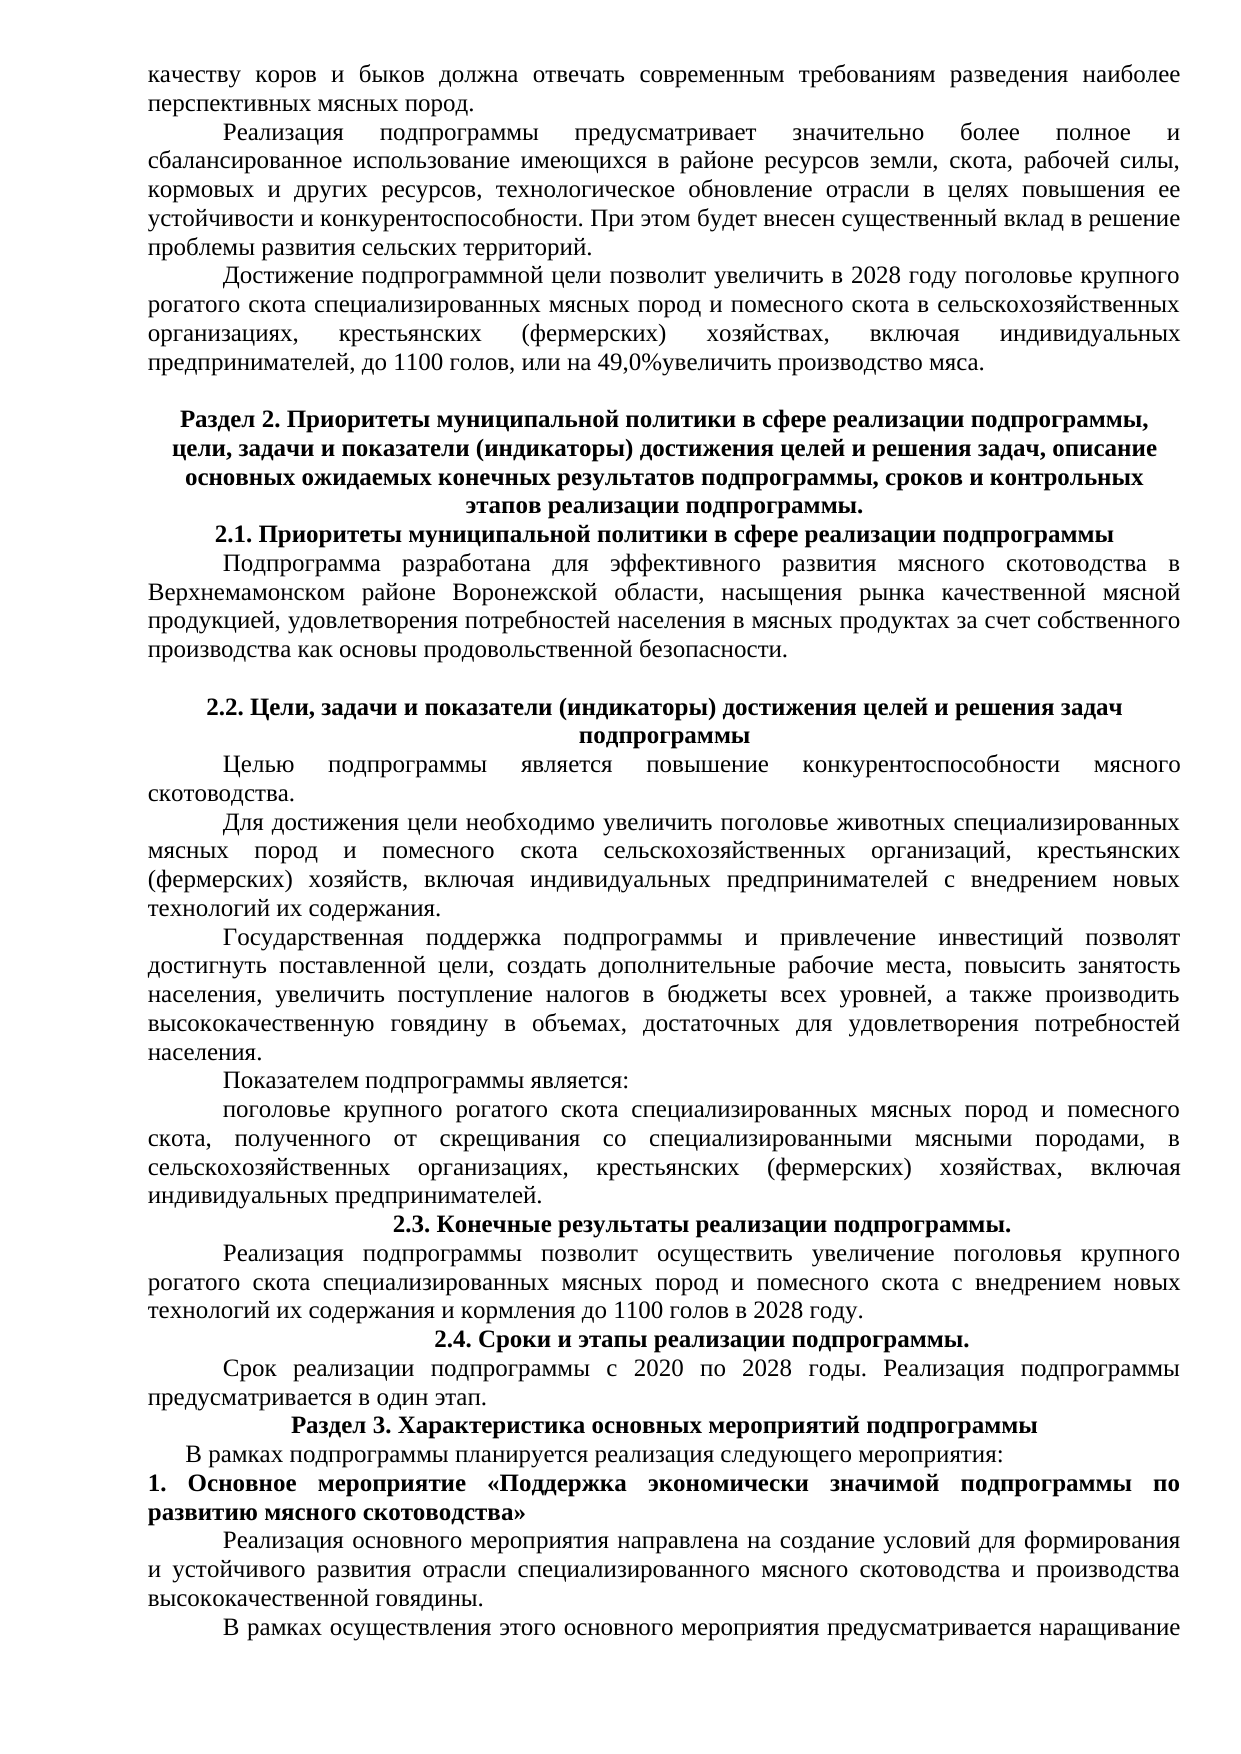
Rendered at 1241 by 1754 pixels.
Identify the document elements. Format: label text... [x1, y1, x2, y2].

text Показателем подпрограммы является: [148, 1065, 1181, 1094]
text 2.4. Сроки и этапы реализации подпрограммы. [148, 1324, 1181, 1353]
text Достижение подпрограммной цели позволит увеличить в 2028 году поголовье крупного рогатого скота специализированных мясных пород и помесного скота в сельскохозяйственных организациях, крестьянских (фермерских) хозяйствах, включая индивидуальных предпринимателей, до 1100 голов, или на 49,0%увеличить производство мяса. [148, 260, 1181, 375]
text В рамках подпрограммы планируется реализация следующего мероприятия: [148, 1439, 1181, 1468]
text 2.2. Цели, задачи и показатели (индикаторы) достижения целей и решения задач подпрограммы [148, 692, 1181, 749]
text Реализация основного мероприятия направлена на создание условий для формирования и устойчивого развития отрасли специализированного мясного скотоводства и производства высококачественной говядины. [148, 1525, 1181, 1612]
text Раздел 3. Характеристика основных мероприятий подпрограммы [148, 1410, 1181, 1439]
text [148, 59, 1181, 117]
text Целью подпрограммы является повышение конкурентоспособности мясного скотоводства. [148, 749, 1181, 807]
text 1. Основное мероприятие «Поддержка экономически значимой подпрограммы по развитию мясного скотоводства» [148, 1468, 1181, 1525]
text Срок реализации подпрограммы с 2020 по 2028 годы. Реализация подпрограммы предусматривается в один этап. [148, 1353, 1181, 1410]
text Реализация подпрограммы предусматривает значительно более полное и сбалансированное использование имеющихся в районе ресурсов земли, скота, рабочей силы, кормовых и других ресурсов, технологическое обновление отрасли в целях повышения ее устойчивости и конкурентоспособности. При этом будет внесен существенный вклад в решение проблемы развития сельских территорий. [148, 117, 1181, 260]
text Подпрограмма разработана для эффективного развития мясного скотоводства в Верхнемамонском районе Воронежской области, насыщения рынка качественной мясной продукцией, удовлетворения потребностей населения в мясных продуктах за счет собственного производства как основы продовольственной безопасности. [148, 548, 1181, 663]
text 2.3. Конечные результаты реализации подпрограммы. [148, 1209, 1181, 1238]
text Реализация подпрограммы позволит осуществить увеличение поголовья крупного рогатого скота специализированных мясных пород и помесного скота с внедрением новых технологий их содержания и кормления до 1100 голов в 2028 году. [148, 1238, 1181, 1324]
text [148, 1612, 1181, 1640]
text Государственная поддержка подпрограммы и привлечение инвестиций позволят достигнуть поставленной цели, создать дополнительные рабочие места, повысить занятость населения, увеличить поступление налогов в бюджеты всех уровней, а также производить высококачественную говядину в объемах, достаточных для удовлетворения потребностей населения. [148, 922, 1181, 1065]
text Раздел 2. Приоритеты муниципальной политики в сфере реализации подпрограммы, цели, задачи и показатели (индикаторы) достижения целей и решения задач, описание основных ожидаемых конечных результатов подпрограммы, сроков и контрольных этапов реализации подпрограммы. [148, 404, 1181, 519]
text Для достижения цели необходимо увеличить поголовье животных специализированных мясных пород и помесного скота сельскохозяйственных организаций, крестьянских (фермерских) хозяйств, включая индивидуальных предпринимателей с внедрением новых технологий их содержания. [148, 807, 1181, 922]
text поголовье крупного рогатого скота специализированных мясных пород и помесного скота, полученного от скрещивания со специализированными мясными породами, в сельскохозяйственных организациях, крестьянских (фермерских) хозяйствах, включая индивидуальных предпринимателей. [148, 1094, 1181, 1209]
text 2.1. Приоритеты муниципальной политики в сфере реализации подпрограммы [148, 519, 1181, 548]
